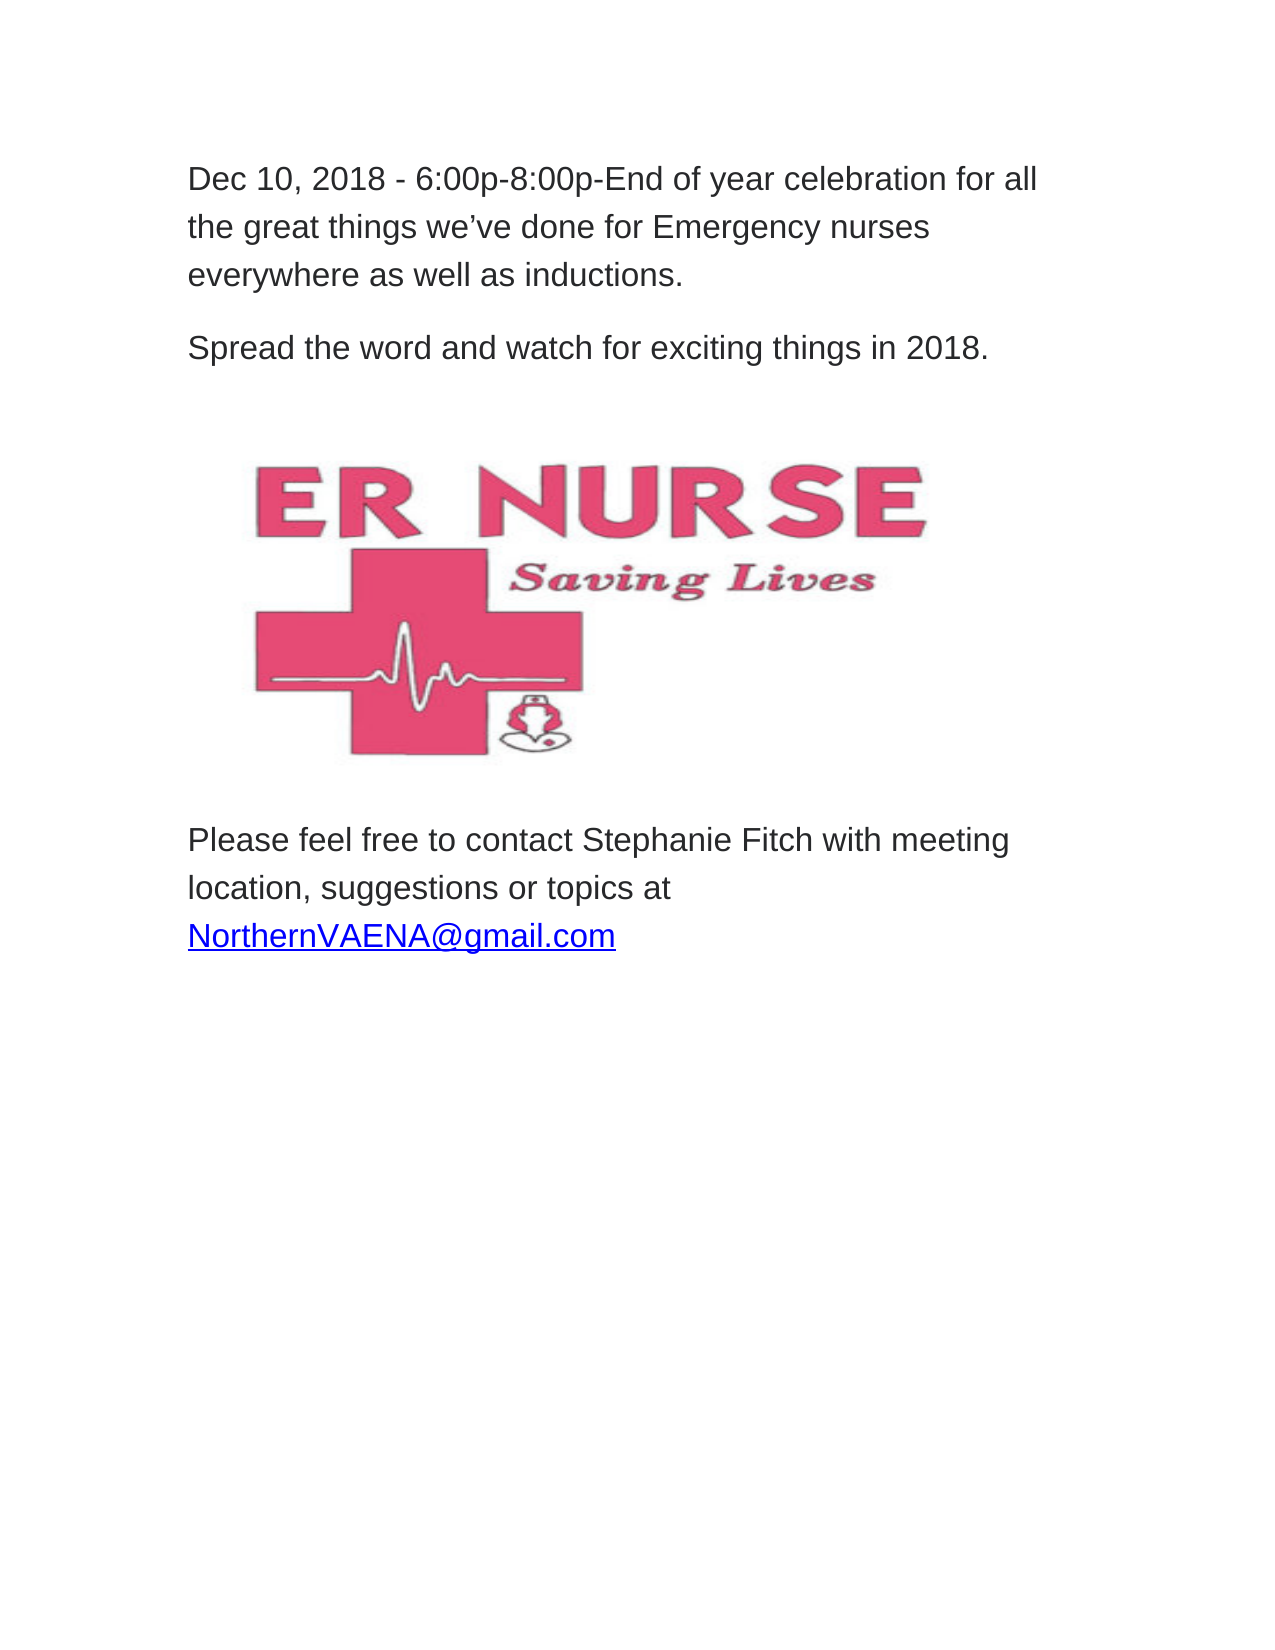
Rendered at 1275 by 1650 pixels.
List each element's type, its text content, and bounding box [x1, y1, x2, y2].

picture [187, 391, 976, 786]
text Please feel free to contact Stephanie Fitch with meeting location, suggestions or topics at NorthernVAENA@gmail.com [187, 811, 1087, 954]
text Spread the word and watch for exciting things in 2018. [187, 319, 1087, 367]
text Dec 10, 2018 - 6:00p-8:00p-End of year celebration for all the great things we’ve done for Emergency nurses everywhere as well as inductions. [187, 150, 1087, 294]
